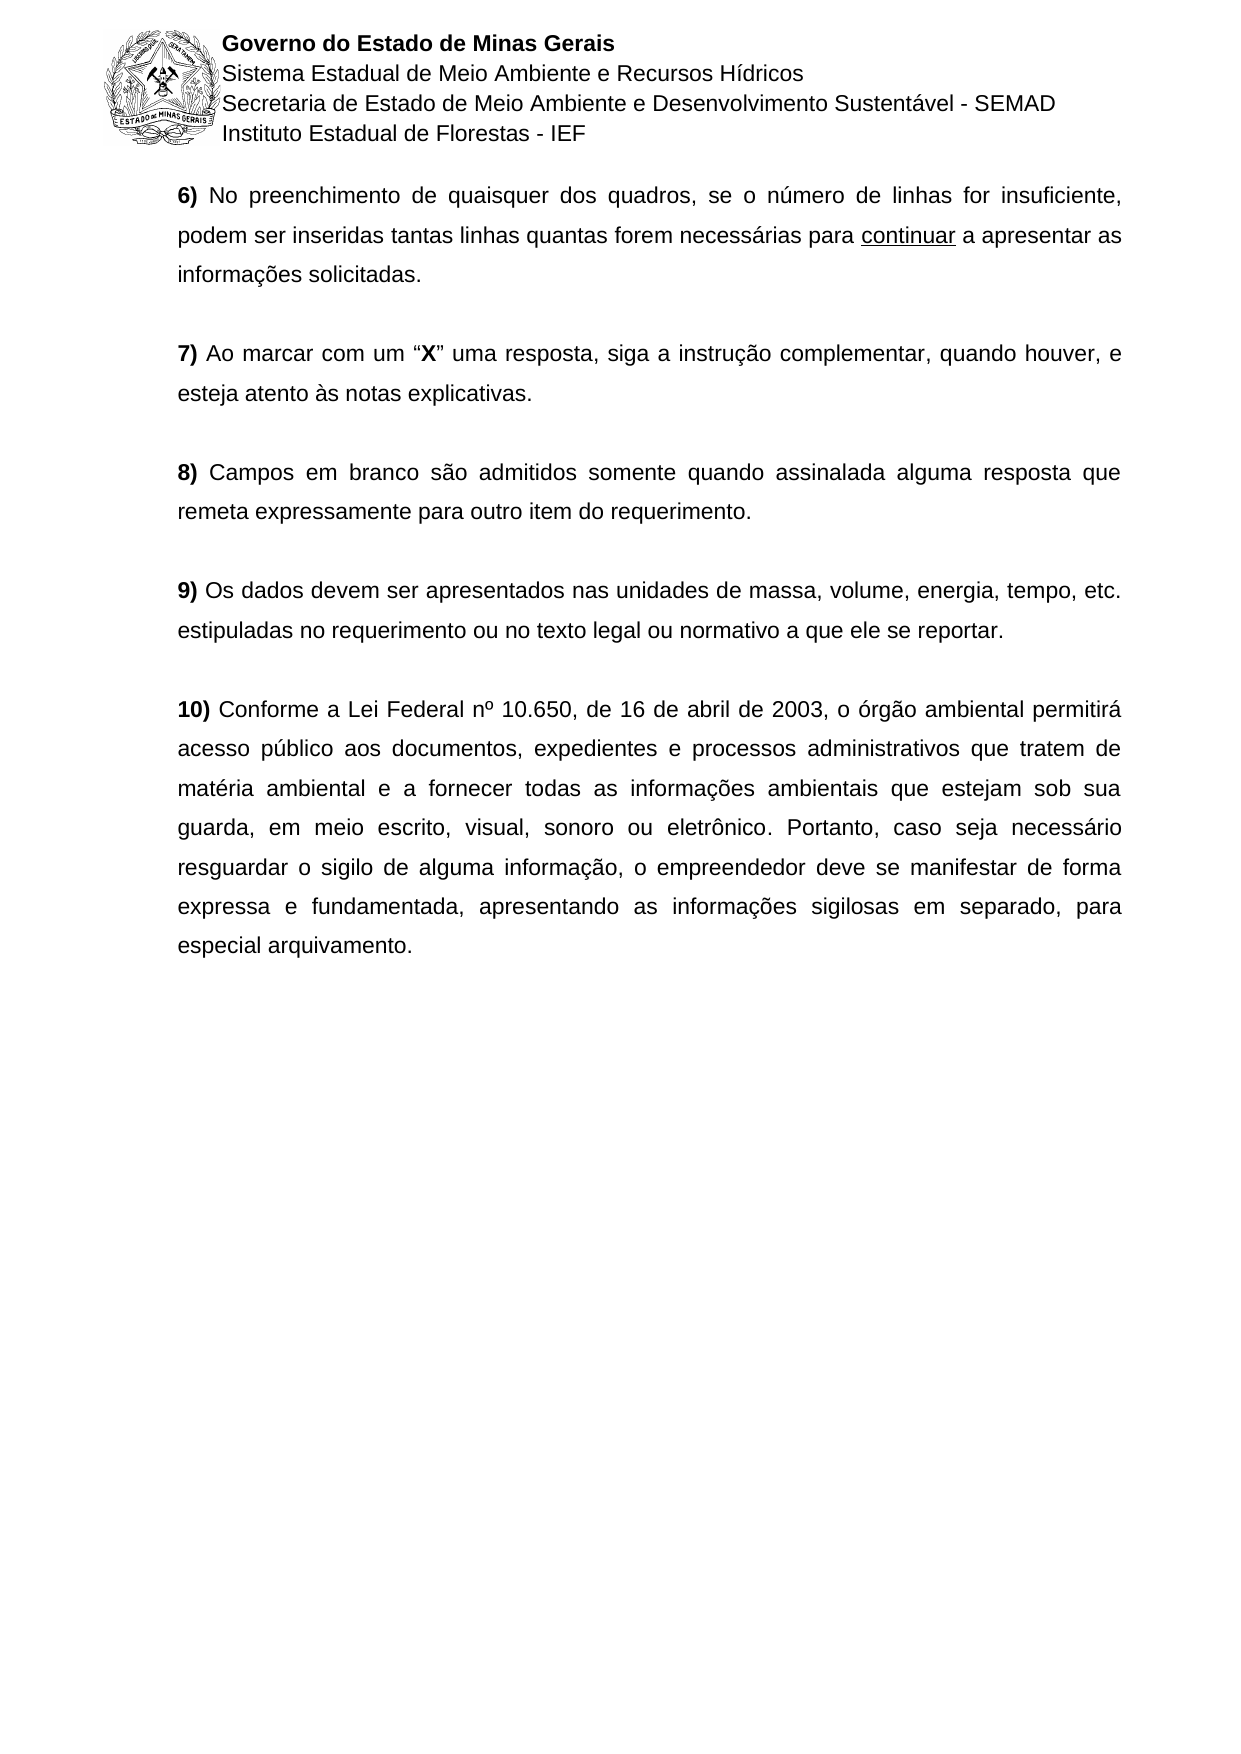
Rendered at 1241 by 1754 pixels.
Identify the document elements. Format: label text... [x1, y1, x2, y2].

text 6) No preenchimento de quaisquer dos quadros, se o número de linhas for insuficiente, podem ser inseridas tantas linhas quantas forem necessárias para continuar a apresentar as informações solicitadas. [177, 182, 1122, 288]
text 10) Conforme a Lei Federal nº 10.650, de 16 de abril de 2003, o órgão ambiental permitirá acesso público aos documentos, expedientes e processos administrativos que tratem de matéria ambiental e a fornecer todas as informações ambientais que estejam sob sua guarda, em meio escrito, visual, sonoro ou eletrônico. Portanto, caso seja necessário resguardar o sigilo de alguma informação, o empreendedor deve se manifestar de forma expressa e fundamentada, apresentando as informações sigilosas em separado, para especial arquivamento. [177, 696, 1122, 959]
picture [103, 29, 221, 146]
text 9) Os dados devem ser apresentados nas unidades de massa, volume, energia, tempo, etc. estipuladas no requerimento ou no texto legal ou normativo a que ele se reportar. [177, 577, 1122, 643]
text 7) Ao marcar com um “X” uma resposta, siga a instrução complementar, quando houver, e esteja atento às notas explicativas. [177, 340, 1122, 406]
text 8) Campos em branco são admitidos somente quando assinalada alguma resposta que remeta expressamente para outro item do requerimento. [177, 459, 1122, 524]
